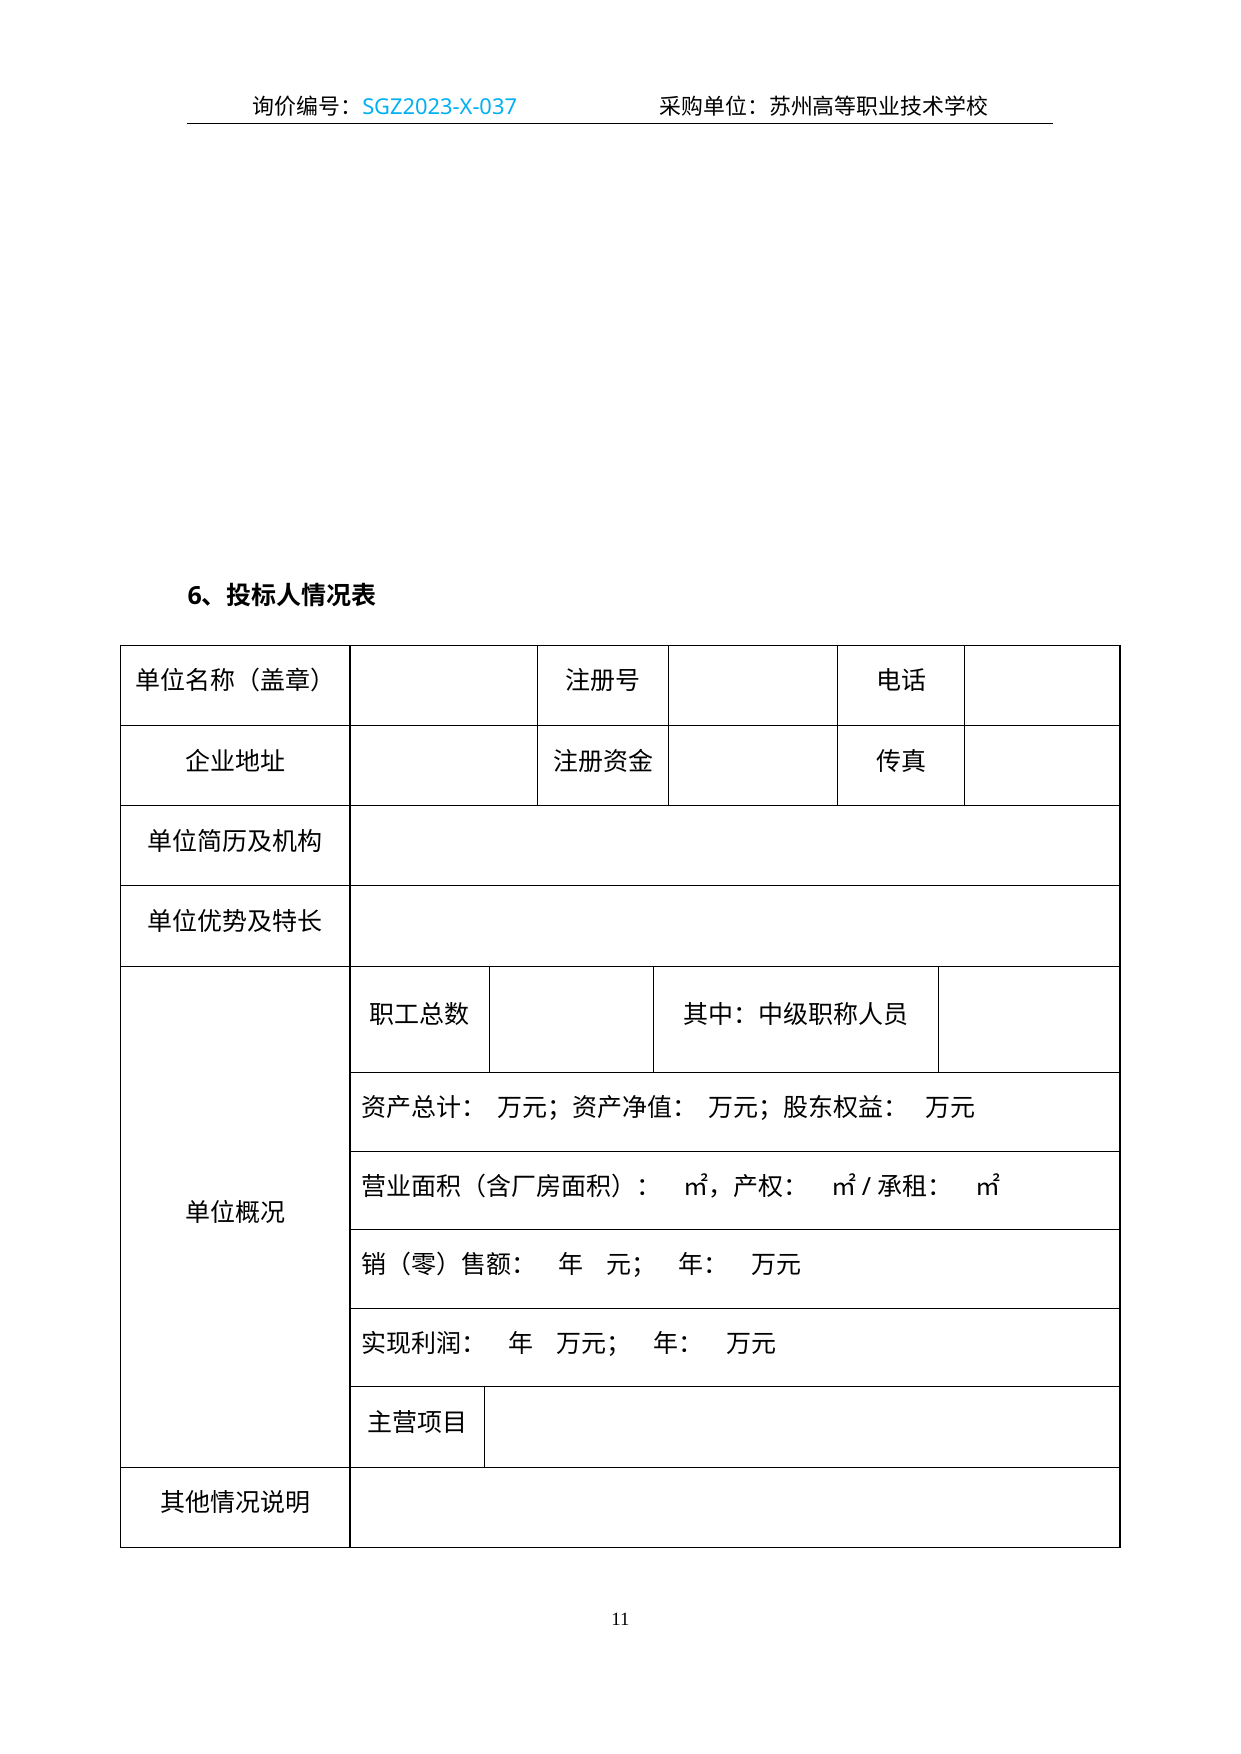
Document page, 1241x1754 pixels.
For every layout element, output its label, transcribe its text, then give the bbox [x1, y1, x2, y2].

table_cell 注册资金 [538, 726, 668, 805]
table_cell 单位概况 [121, 967, 349, 1467]
table_cell 营业面积（含厂房面积）： ㎡，产权： ㎡ / 承租： ㎡ [351, 1152, 1119, 1229]
table_cell 其他情况说明 [121, 1468, 349, 1547]
table_cell 传真 [838, 726, 964, 805]
table_cell [351, 726, 537, 805]
table_cell [490, 967, 653, 1072]
table_cell [351, 886, 1119, 966]
table_header 电话 [838, 646, 964, 725]
table_cell 单位优势及特长 [121, 886, 349, 966]
table_header [351, 646, 537, 725]
table_cell 职工总数 [351, 967, 489, 1072]
table_cell 主营项目 [351, 1387, 484, 1467]
table_cell [939, 967, 1119, 1072]
table_cell [485, 1387, 1119, 1467]
table_header [669, 646, 837, 725]
table_cell 实现利润： 年 万元； 年： 万元 [351, 1309, 1119, 1386]
table_cell 企业地址 [121, 726, 349, 805]
table_cell [351, 806, 1119, 885]
table_header 注册号 [538, 646, 668, 725]
table_cell 资产总计： 万元；资产净值： 万元；股东权益： 万元 [351, 1073, 1119, 1151]
table_header [965, 646, 1119, 725]
table_cell 其中：中级职称人员 [654, 967, 938, 1072]
table_cell [965, 726, 1119, 805]
table_cell 销（零）售额： 年 元； 年： 万元 [351, 1230, 1119, 1308]
table_cell [669, 726, 837, 805]
text 6、投标人情况表 [187, 561, 1053, 626]
table_header 单位名称（盖章） [121, 646, 349, 725]
table_cell [351, 1468, 1119, 1547]
table_cell 单位简历及机构 [121, 806, 349, 885]
